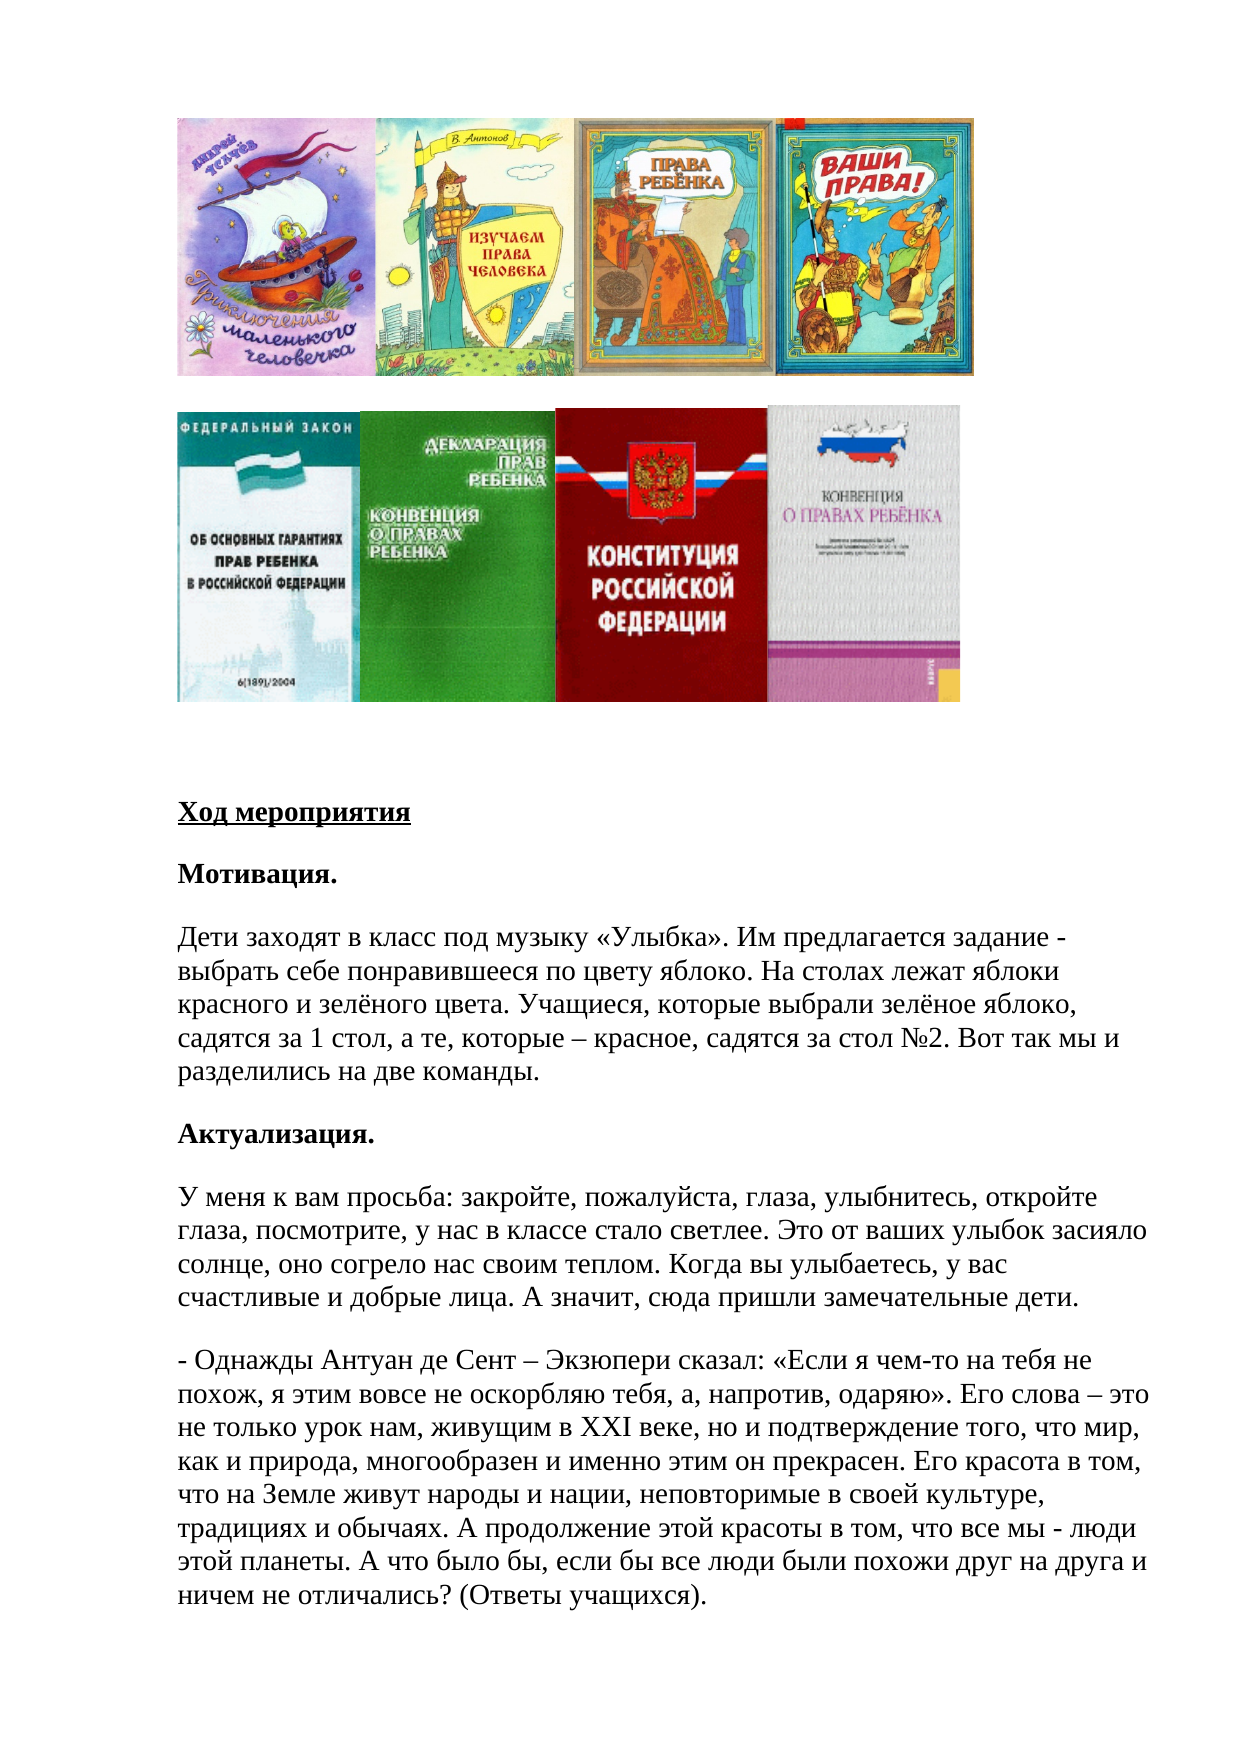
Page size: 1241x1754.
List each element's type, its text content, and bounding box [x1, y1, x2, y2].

text - Однажды Антуан де Сент – Экзюпери сказал: «Если я чем-то на тебя не похож, я этим вовсе не оскорбляю тебя, а, напротив, одаряю». Его слова – это не только урок нам, живущим в XXI веке, но и подтверждение того, что мир, как и природа, многообразен и именно этим он прекрасен. Его красота в том, что на Земле живут народы и нации, неповторимые в своей культуре, традициях и обычаях. А продолжение этой красоты в том, что все мы - люди этой планеты. А что было бы, если бы все люди были похожи друг на друга и ничем не отличались? (Ответы учащихся). [177, 1342, 1152, 1611]
text Актуализация. [177, 1116, 1152, 1150]
text Мотивация. [177, 857, 1152, 890]
picture [177, 405, 961, 702]
picture [177, 118, 974, 376]
text У меня к вам просьба: закройте, пожалуйста, глаза, улыбнитесь, откройте глаза, посмотрите, у нас в классе стало светлее. Это от ваших улыбок засияло солнце, оно согрело нас своим теплом. Когда вы улыбаетесь, у вас счастливые и добрые лица. А значит, сюда пришли замечательные дети. [177, 1179, 1152, 1313]
text Ход мероприятия [177, 794, 1152, 827]
text Дети заходят в класс под музыку «Улыбка». Им предлагается задание - выбрать себе понравившееся по цвету яблоко. На столах лежат яблоки красного и зелёного цвета. Учащиеся, которые выбрали зелёное яблоко, садятся за 1 стол, а те, которые – красное, садятся за стол №2. Вот так мы и разделились на две команды. [177, 919, 1152, 1087]
